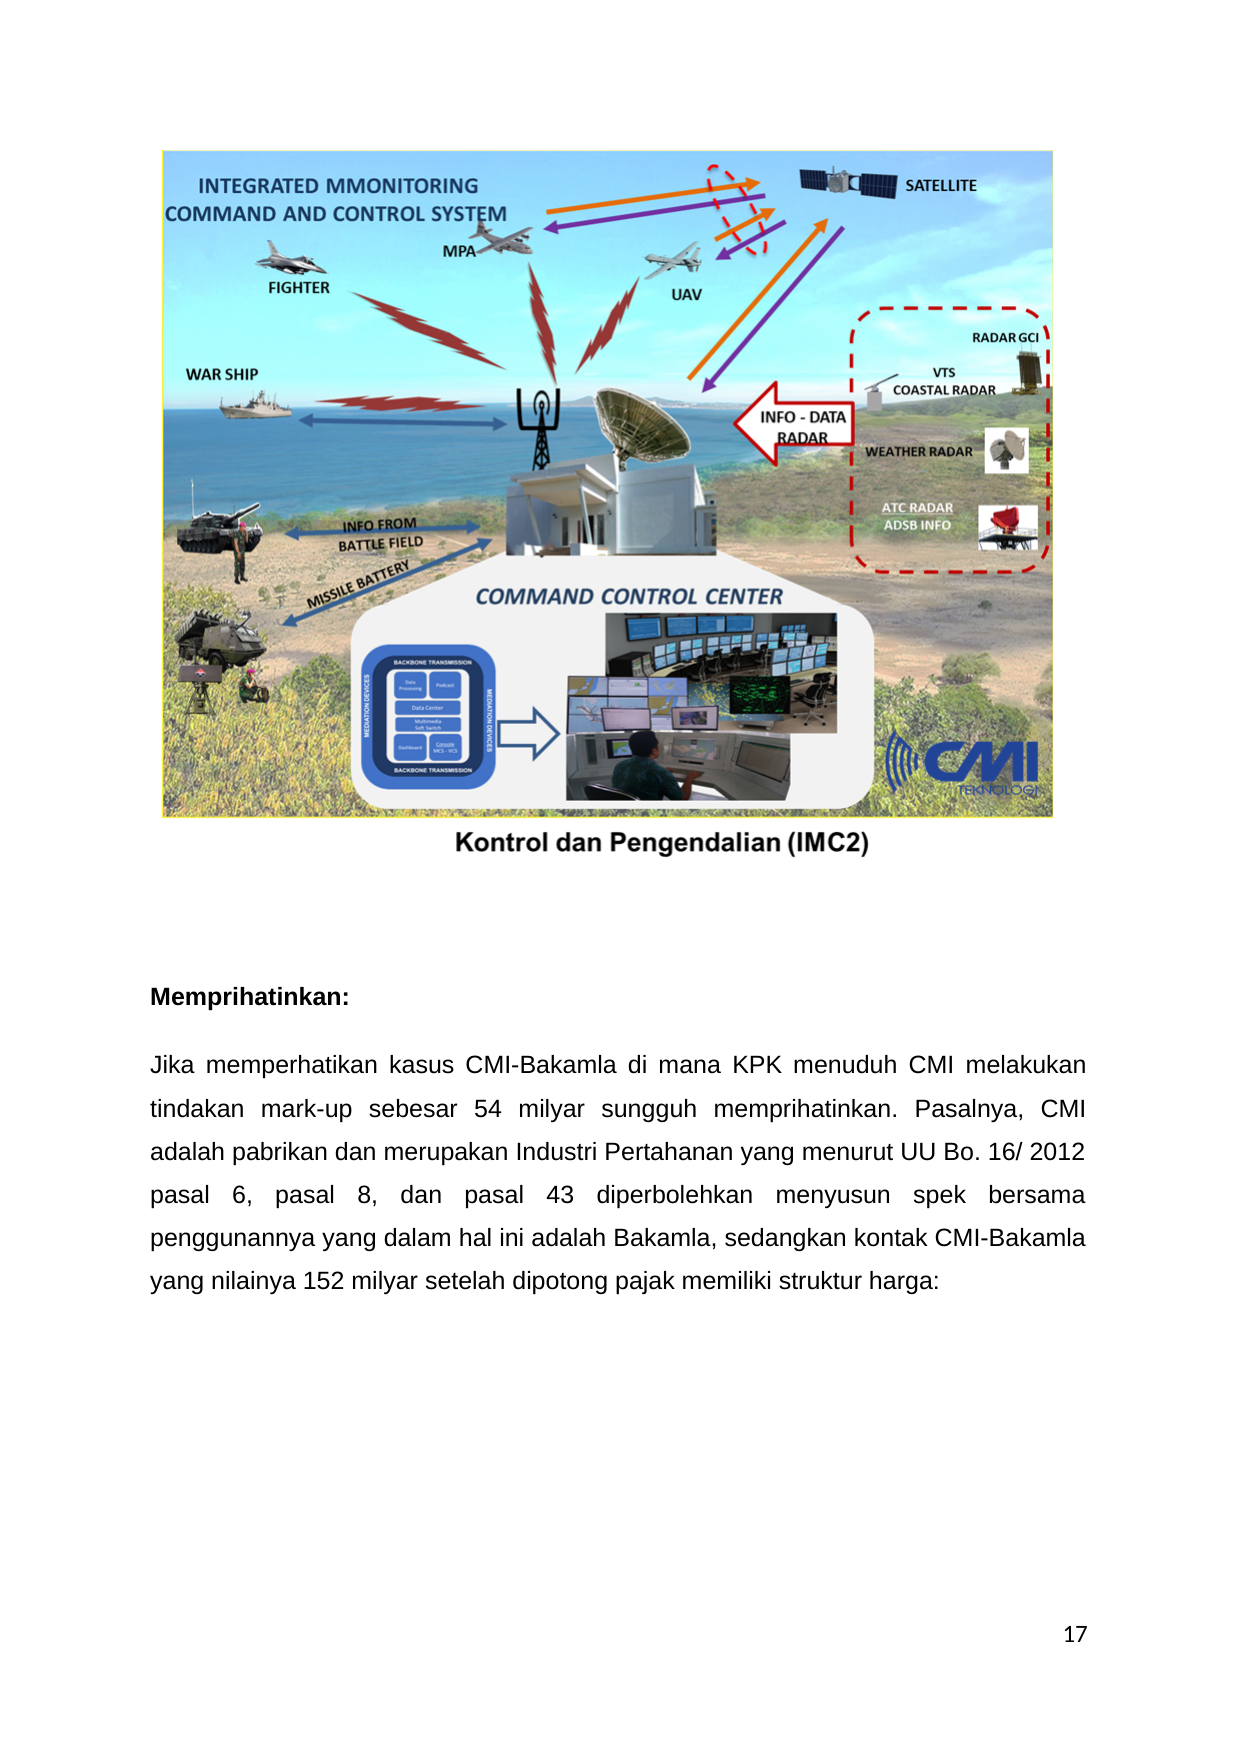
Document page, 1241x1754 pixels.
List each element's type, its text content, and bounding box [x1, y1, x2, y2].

picture [150, 150, 1054, 874]
text Memprihatinkan: [150, 982, 1087, 1011]
text Jika memperhatikan kasus CMI-Bakamla di mana KPK menuduh CMI melakukan tindakan mark-up sebesar 54 milyar sungguh memprihatinkan. Pasalnya, CMI adalah pabrikan dan merupakan Industri Pertahanan yang menurut UU Bo. 16/ 2012 pasal 6, pasal 8, dan pasal 43 diperbolehkan menyusun spek bersama penggunannya yang dalam hal ini adalah Bakamla, sedangkan kontak CMI-Bakamla yang nilainya 152 milyar setelah dipotong pajak memiliki struktur harga: [150, 1051, 1087, 1295]
